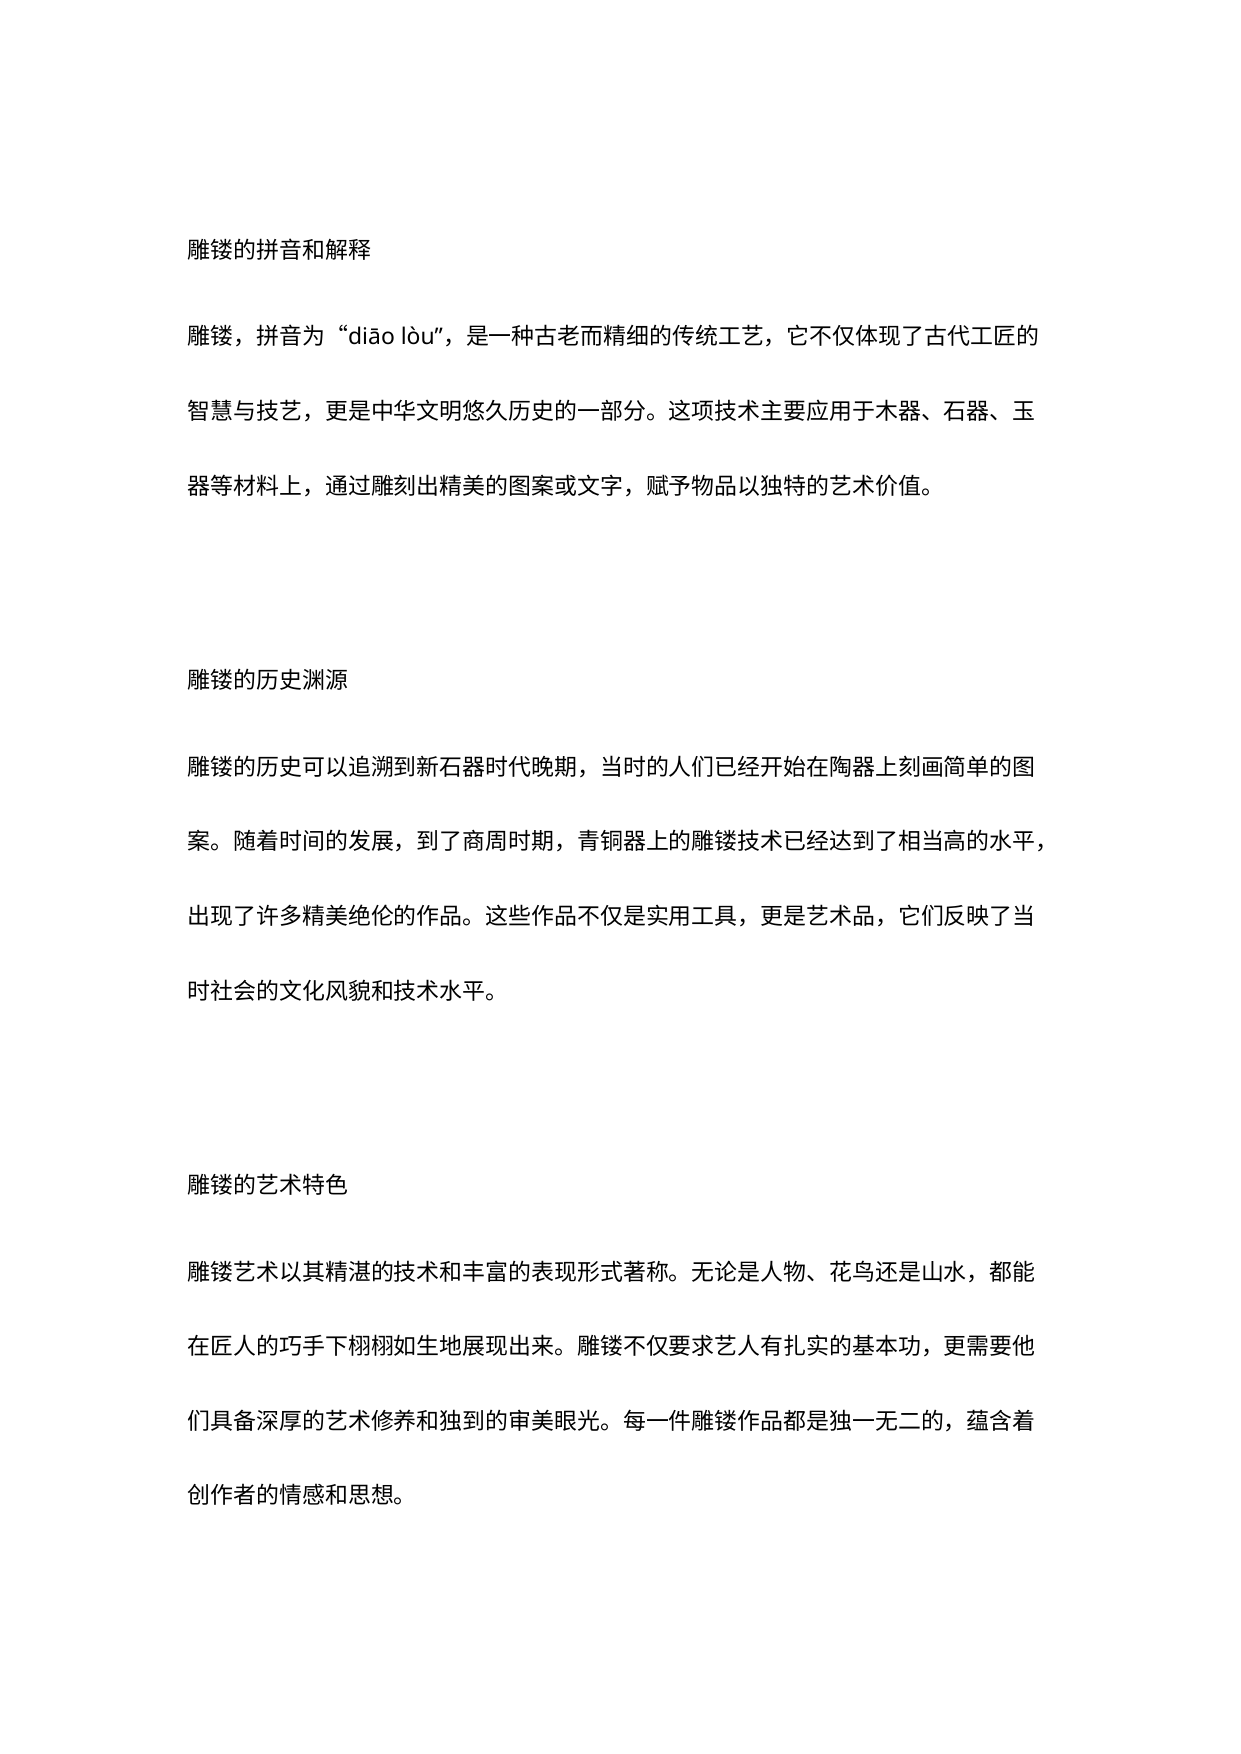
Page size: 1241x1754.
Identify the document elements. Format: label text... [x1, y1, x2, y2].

text 雕镂，拼音为“diāo lòu”，是一种古老而精细的传统工艺，它不仅体现了古代工匠的智慧与技艺，更是中华文明悠久历史的一部分。这项技术主要应用于木器、石器、玉器等材料上，通过雕刻出精美的图案或文字，赋予物品以独特的艺术价值。 [187, 302, 1053, 517]
text 雕镂的艺术特色 [187, 1151, 1053, 1216]
text 雕镂的拼音和解释 [187, 216, 1053, 281]
text 雕镂的历史可以追溯到新石器时代晚期，当时的人们已经开始在陶器上刻画简单的图案。随着时间的发展，到了商周时期，青铜器上的雕镂技术已经达到了相当高的水平，出现了许多精美绝伦的作品。这些作品不仅是实用工具，更是艺术品，它们反映了当时社会的文化风貌和技术水平。 [187, 733, 1053, 1022]
text 雕镂的历史渊源 [187, 646, 1053, 711]
text 雕镂艺术以其精湛的技术和丰富的表现形式著称。无论是人物、花鸟还是山水，都能在匠人的巧手下栩栩如生地展现出来。雕镂不仅要求艺人有扎实的基本功，更需要他们具备深厚的艺术修养和独到的审美眼光。每一件雕镂作品都是独一无二的，蕴含着创作者的情感和思想。 [187, 1237, 1053, 1527]
